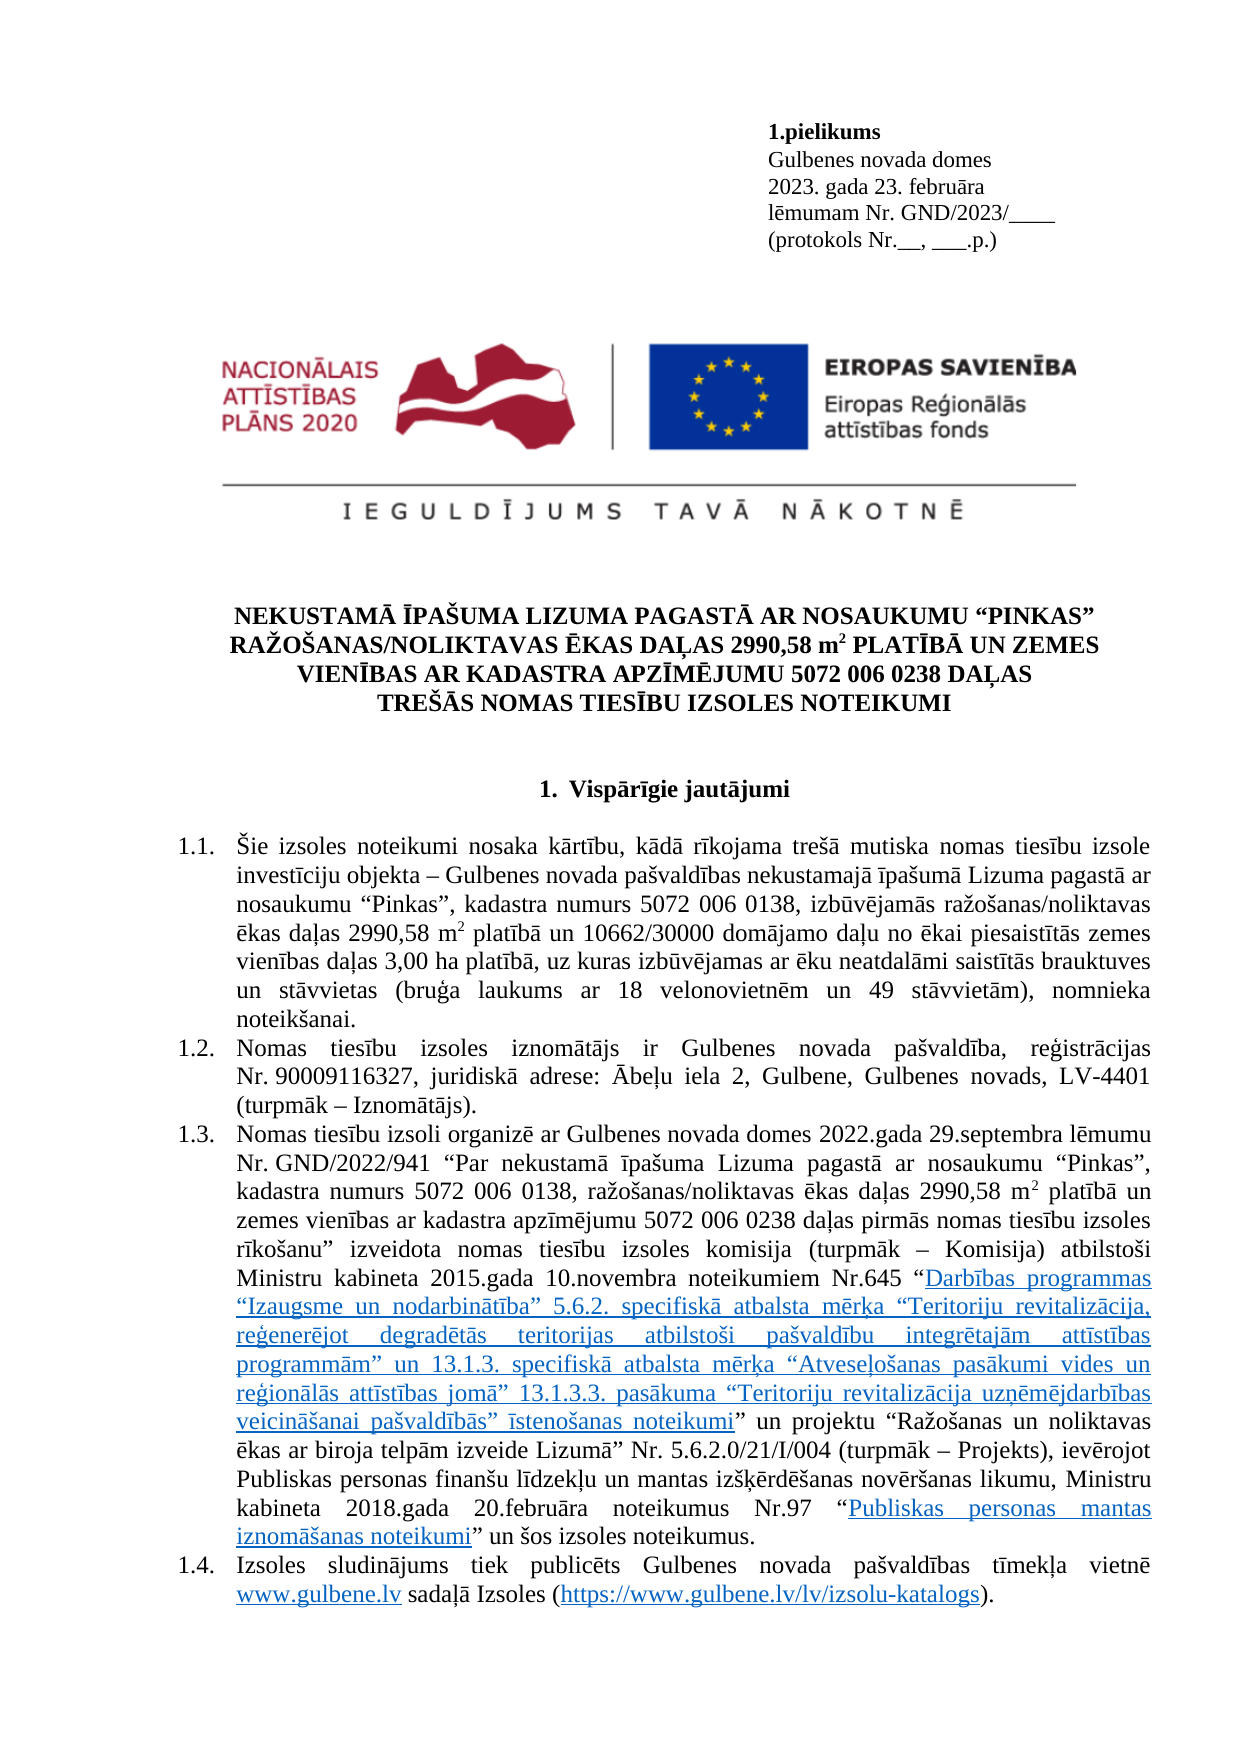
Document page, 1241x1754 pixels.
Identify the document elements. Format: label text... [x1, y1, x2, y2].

text 2023. gada 23. februāra [177, 173, 1152, 199]
text Gulbenes novada domes [177, 147, 1152, 173]
list Nomas tiesību izsoli organizē ar Gulbenes novada domes 2022.gada 29.septembra lēmumu Nr. GND/2022/941 “Par nekustamā īpašuma Lizuma pagastā ar nosaukumu “Pinkas”, kadastra numurs 5072 006 0138, ražošanas/noliktavas ēkas daļas 2990,58 m2 platībā un zemes vienības ar kadastra apzīmējumu 5072 006 0238 daļas pirmās nomas tiesību izsoles rīkošanu” izveidota nomas tiesību izsoles komisija (turpmāk – Komisija) atbilstoši Ministru kabineta 2015.gada 10.novembra noteikumiem Nr.645 “Darbības programmas “Izaugsme un nodarbinātība” 5.6.2. specifiskā atbalsta mērķa “Teritoriju revitalizācija, reģenerējot degradētās teritorijas atbilstoši pašvaldību integrētajām attīstības programmām” un 13.1.3. specifiskā atbalsta mērķa “Atveseļošanas pasākumi vides un reģionālās attīstības jomā” 13.1.3.3. pasākuma “Teritoriju revitalizācija uzņēmējdarbības veicināšanai pašvaldībās” īstenošanas noteikumi” un projektu “Ražošanas un noliktavas ēkas ar biroja telpām izveide Lizumā” Nr. 5.6.2.0/21/I/004 (turpmāk – Projekts), ievērojot Publiskas personas finanšu līdzekļu un mantas izšķērdēšanas novēršanas likumu, Ministru kabineta 2018.gada 20.februāra noteikumus Nr.97 “Publiskas personas mantas iznomāšanas noteikumi” un šos izsoles noteikumus. [177, 1119, 1152, 1550]
text (protokols Nr.__, ___.p.) [177, 226, 1152, 252]
list Šie izsoles noteikumi nosaka kārtību, kādā rīkojama trešā mutiska nomas tiesību izsole investīciju objekta – Gulbenes novada pašvaldības nekustamajā īpašumā Lizuma pagastā ar nosaukumu “Pinkas”, kadastra numurs 5072 006 0138, izbūvējamās ražošanas/noliktavas ēkas daļas 2990,58 m2 platībā un 10662/30000 domājamo daļu no ēkai piesaistītās zemes vienības daļas 3,00 ha platībā, uz kuras izbūvējamas ar ēku neatdalāmi saistītās brauktuves un stāvvietas (bruģa laukums ar 18 velonovietnēm un 49 stāvvietām), nomnieka noteikšanai. [177, 831, 1152, 1033]
text NEKUSTAMĀ ĪPAŠUMA LIZUMA PAGASTĀ AR NOSAUKUMU “PINKAS” RAŽOŠANAS/NOLIKTAVAS ĒKAS DAĻAS 2990,58 m2 PLATĪBĀ UN ZEMES VIENĪBAS AR KADASTRA APZĪMĒJUMU 5072 006 0238 DAĻAS [177, 601, 1152, 688]
list Vispārīgie jautājumi [177, 774, 1152, 803]
picture [177, 308, 1154, 554]
text lēmumam Nr. GND/2023/____ [177, 199, 1152, 226]
text TREŠĀS NOMAS TIESĪBU IZSOLES NOTEIKUMI [177, 688, 1152, 716]
text 1.pielikums [177, 118, 1152, 144]
list Izsoles sludinājums tiek publicēts Gulbenes novada pašvaldības tīmekļa vietnē www.gulbene.lv sadaļā Izsoles (https://www.gulbene.lv/lv/izsolu-katalogs). [177, 1550, 1152, 1608]
list Nomas tiesību izsoles iznomātājs ir Gulbenes novada pašvaldība, reģistrācijas Nr. 90009116327, juridiskā adrese: Ābeļu iela 2, Gulbene, Gulbenes novads, LV-4401 (turpmāk – Iznomātājs). [177, 1033, 1152, 1119]
